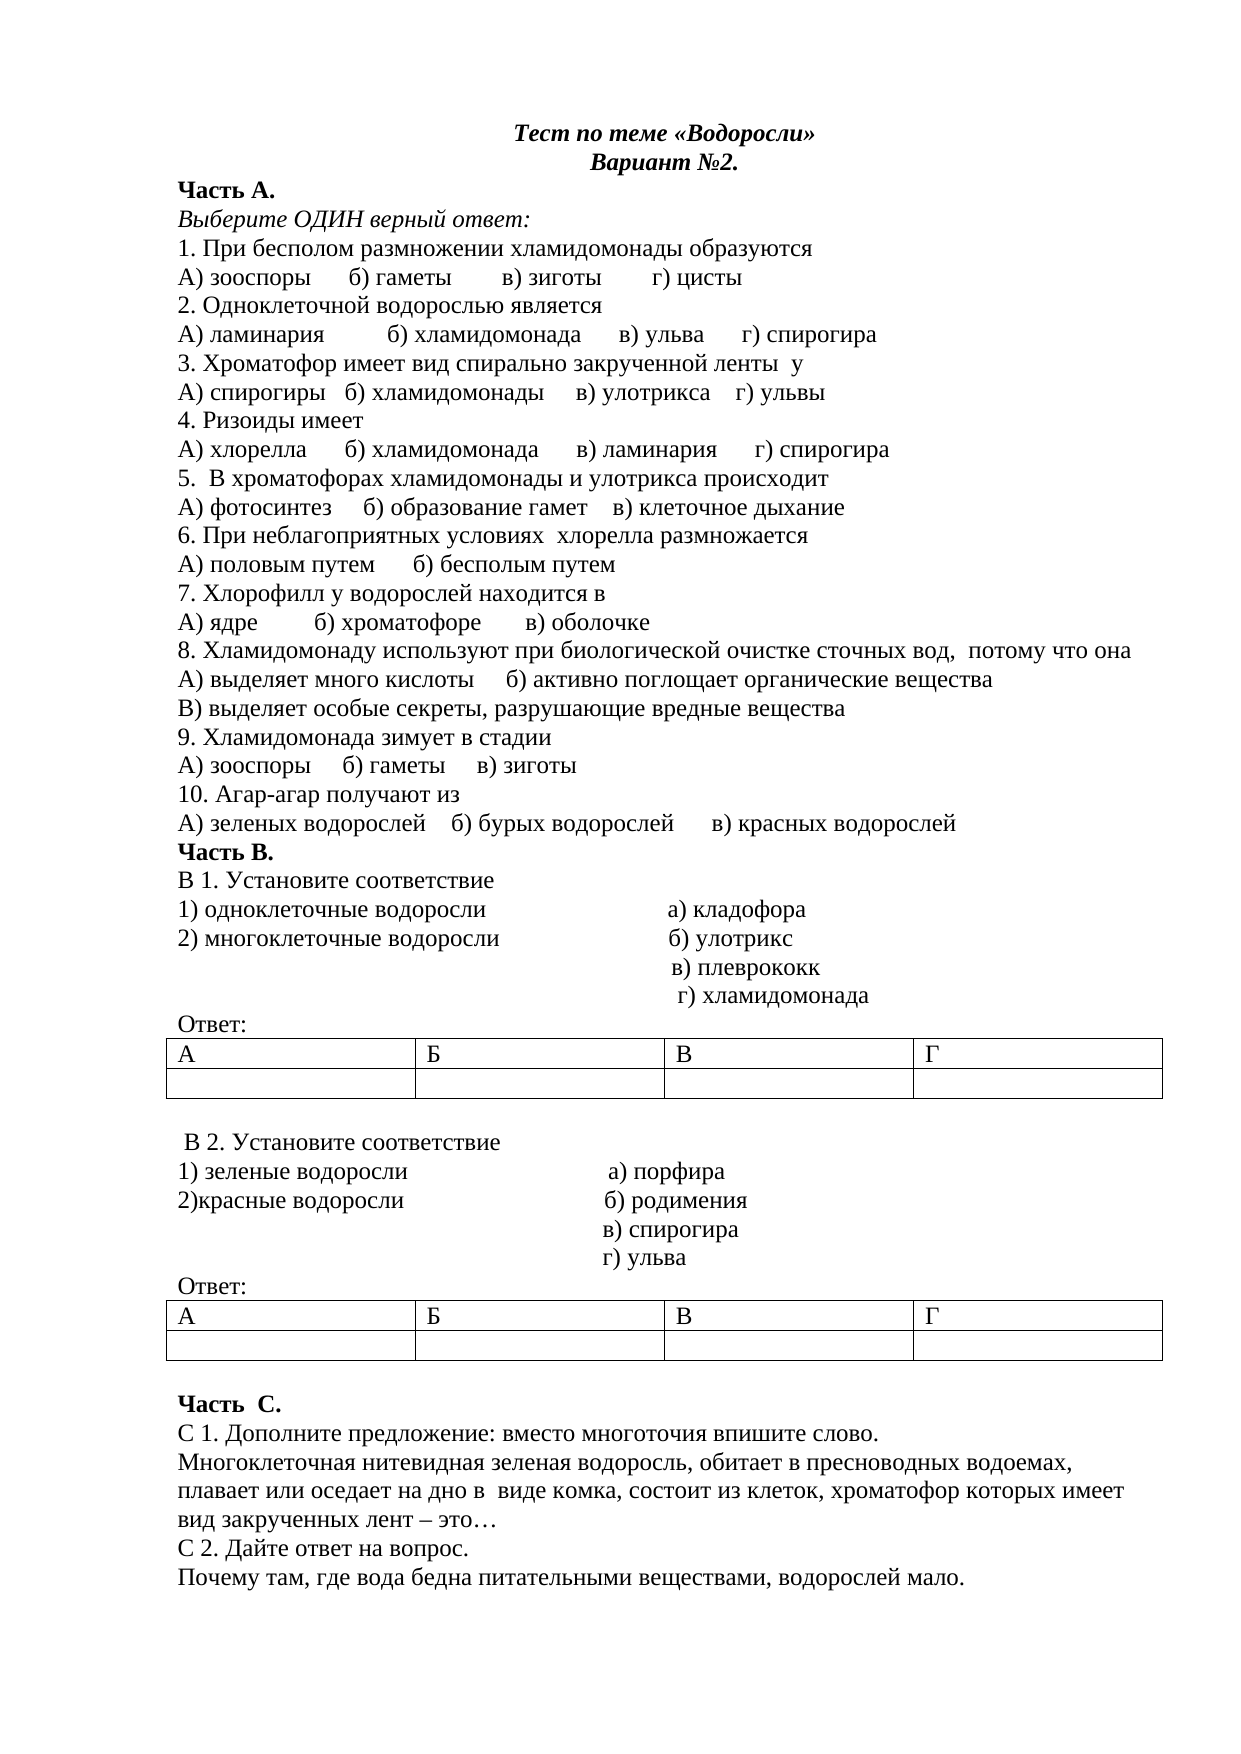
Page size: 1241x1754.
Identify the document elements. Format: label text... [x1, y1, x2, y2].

text в) плеврококк [177, 952, 1152, 981]
table_header В [665, 1301, 913, 1330]
text А) половым путем б) бесполым путем [177, 549, 1152, 578]
table_cell [167, 1331, 415, 1359]
text А) выделяет много кислоты б) активно поглощает органические вещества [177, 664, 1152, 693]
text А) зооспоры б) гаметы в) зиготы [177, 751, 1152, 779]
table_header А [167, 1039, 415, 1068]
text 7. Хлорофилл у водорослей находится в [177, 578, 1152, 607]
text Вариант №2. [177, 147, 1152, 176]
text 1. При бесполом размножении хламидомонады образуются [177, 233, 1152, 262]
text А) зеленых водорослей б) бурых водорослей в) красных водорослей [177, 808, 1152, 837]
text Выберите ОДИН верный ответ: [177, 204, 1152, 233]
text А) фотосинтез б) образование гамет в) клеточное дыхание [177, 492, 1152, 521]
text 1) одноклеточные водоросли а) кладофора [177, 894, 1152, 923]
text Многоклеточная нитевидная зеленая водоросль, обитает в пресноводных водоемах, плавает или оседает на дно в виде комка, состоит из клеток, хроматофор которых имеет вид закрученных лент – это… [177, 1447, 1152, 1533]
table_cell [416, 1331, 664, 1359]
table_header Б [416, 1301, 664, 1330]
text г) ульва [177, 1242, 1152, 1271]
text Тест по теме «Водоросли» [177, 118, 1152, 147]
table_header Г [914, 1301, 1162, 1330]
text Ответ: [177, 1009, 1152, 1038]
table_header А [167, 1301, 415, 1330]
text 6. При неблагоприятных условиях хлорелла размножается [177, 521, 1152, 549]
text А) зооспоры б) гаметы в) зиготы г) цисты [177, 262, 1152, 291]
text 4. Ризоиды имеет [177, 406, 1152, 434]
text А) ламинария б) хламидомонада в) ульва г) спирогира [177, 319, 1152, 348]
table_cell [914, 1069, 1162, 1098]
text В) выделяет особые секреты, разрушающие вредные вещества [177, 693, 1152, 722]
text С 2. Дайте ответ на вопрос. [177, 1533, 1152, 1562]
text А) ядре б) хроматофоре в) оболочке [177, 607, 1152, 636]
text 9. Хламидомонада зимует в стадии [177, 722, 1152, 751]
text А) хлорелла б) хламидомонада в) ламинария г) спирогира [177, 434, 1152, 463]
text Часть А. [177, 176, 1152, 204]
table_cell [914, 1331, 1162, 1359]
text в) спирогира [177, 1214, 1152, 1242]
text 8. Хламидомонаду используют при биологической очистке сточных вод, потому что она [177, 636, 1152, 664]
table_cell [167, 1069, 415, 1098]
table_cell [665, 1069, 913, 1098]
text 1) зеленые водоросли а) порфира [177, 1156, 1152, 1185]
text Часть С. [177, 1389, 1152, 1418]
text А) спирогиры б) хламидомонады в) улотрикса г) ульвы [177, 377, 1152, 406]
text С 1. Дополните предложение: вместо многоточия впишите слово. [177, 1418, 1152, 1447]
table_header Г [914, 1039, 1162, 1068]
text В 1. Установите соответствие [177, 866, 1152, 894]
table_cell [416, 1069, 664, 1098]
table_header Б [416, 1039, 664, 1068]
text г) хламидомонада [177, 981, 1152, 1009]
table_cell [665, 1331, 913, 1359]
text 2) многоклеточные водоросли б) улотрикс [177, 923, 1152, 952]
text Часть В. [177, 837, 1152, 866]
text Почему там, где вода бедна питательными веществами, водорослей мало. [177, 1562, 1152, 1591]
text 3. Хроматофор имеет вид спирально закрученной ленты у [177, 348, 1152, 377]
text 2)красные водоросли б) родимения [177, 1185, 1152, 1214]
table_header В [665, 1039, 913, 1068]
text Ответ: [177, 1271, 1152, 1300]
text 10. Агар-агар получают из [177, 779, 1152, 808]
text В 2. Установите соответствие [177, 1127, 1152, 1156]
text 2. Одноклеточной водорослью является [177, 291, 1152, 319]
text 5. В хроматофорах хламидомонады и улотрикса происходит [177, 463, 1152, 492]
